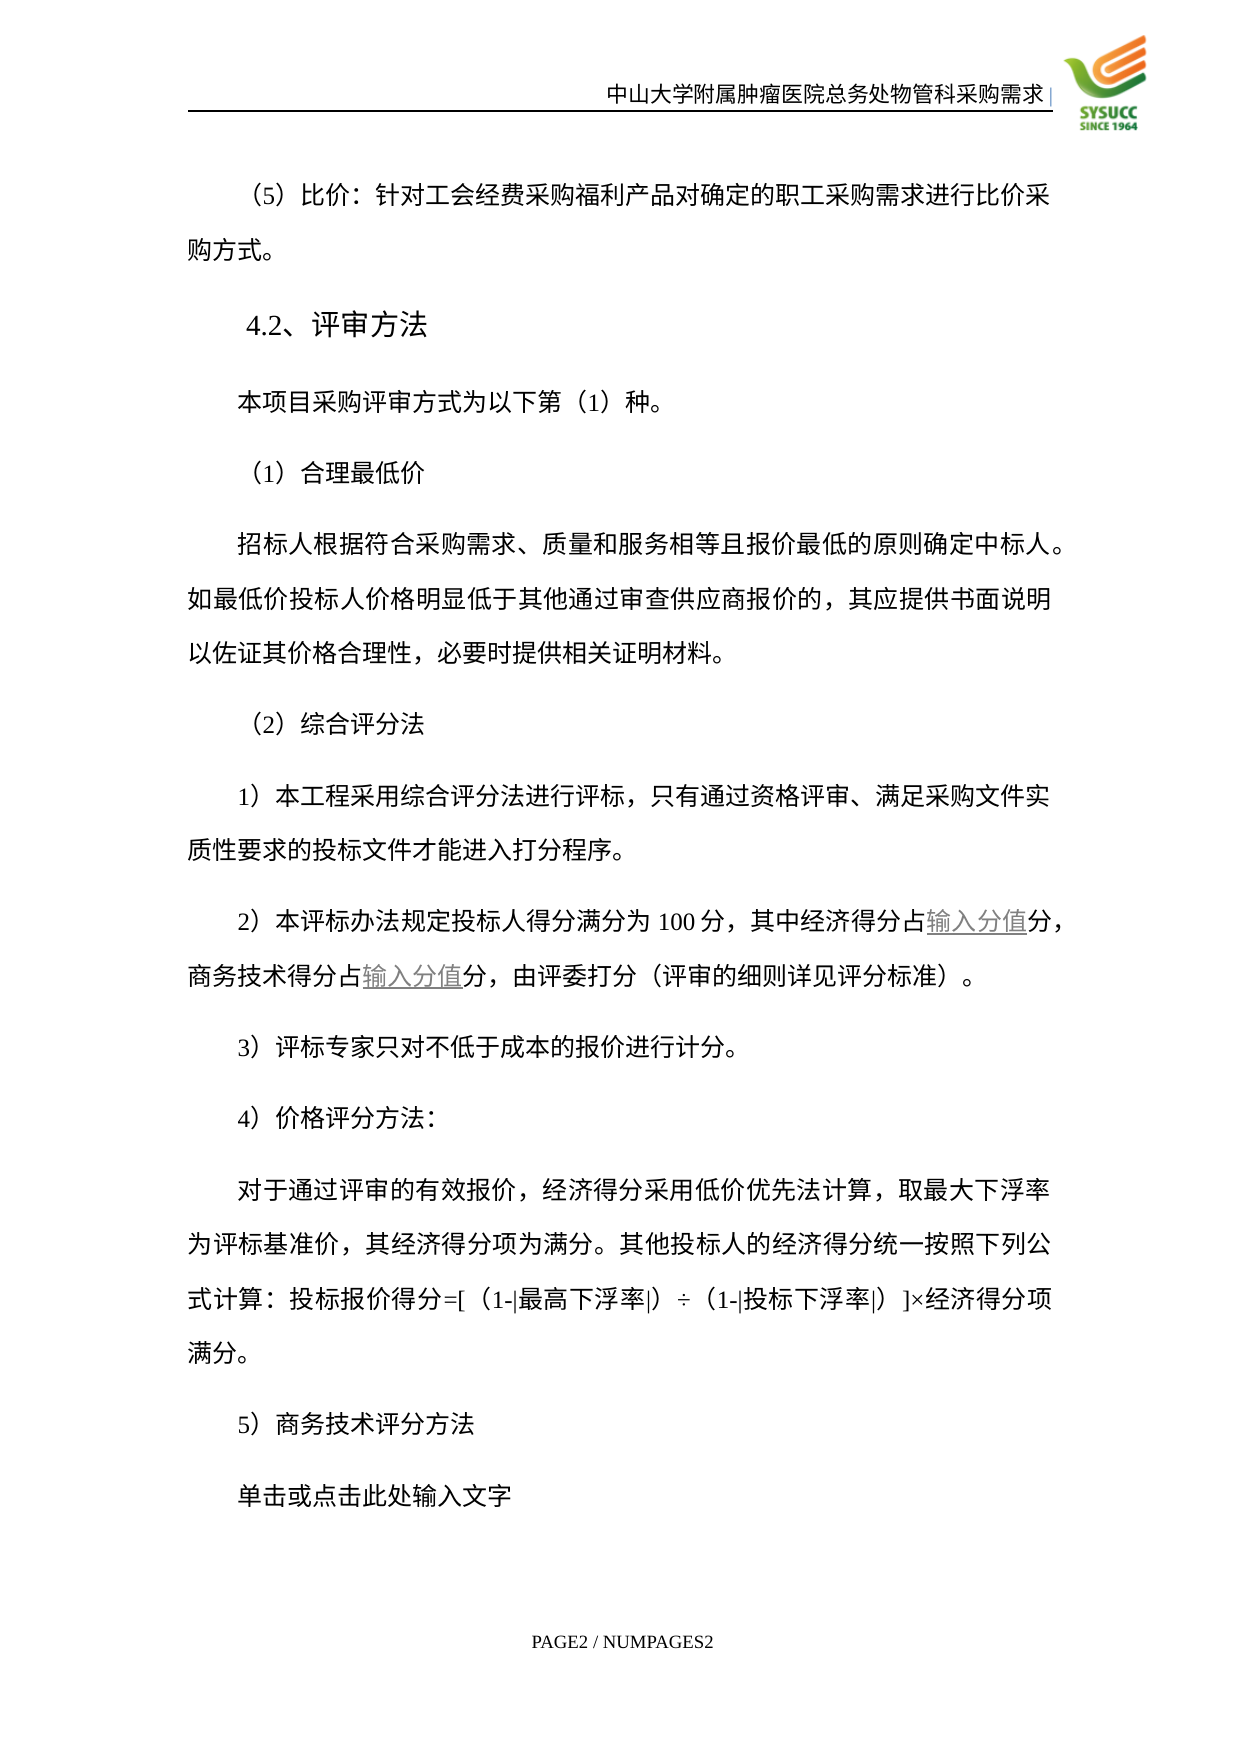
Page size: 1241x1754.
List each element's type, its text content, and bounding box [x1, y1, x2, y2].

text 招标人根据符合采购需求、质量和服务相等且报价最低的原则确定中标人。如最低价投标人价格明显低于其他通过审查供应商报价的，其应提供书面说明以佐证其价格合理性，必要时提供相关证明材料。 [187, 525, 1053, 670]
text （2）综合评分法 [187, 705, 1053, 741]
text 4）价格评分方法： [187, 1099, 1053, 1135]
text 对于通过评审的有效报价，经济得分采用低价优先法计算，取最大下浮率为评标基准价，其经济得分项为满分。其他投标人的经济得分统一按照下列公式计算：投标报价得分=[（1-|最高下浮率|）÷（1-|投标下浮率|）]×经济得分项满分。 [187, 1170, 1053, 1370]
subtitle 4.2、评审方法 [187, 302, 1053, 344]
text 3）评标专家只对不低于成本的报价进行计分。 [187, 1028, 1053, 1064]
text 1）本工程采用综合评分法进行评标，只有通过资格评审、满足采购文件实质性要求的投标文件才能进入打分程序。 [187, 776, 1053, 867]
text 2）本评标办法规定投标人得分满分为100分，其中经济得分占分，商务技术得分占分，由评委打分（评审的细则详见评分标准）。 [187, 902, 1053, 992]
text 本项目采购评审方式为以下第种。 [187, 382, 1053, 418]
text （5）比价：针对工会经费采购福利产品对确定的职工采购需求进行比价采购方式。 [187, 176, 1053, 266]
picture [1053, 32, 1166, 141]
text （1）合理最低价 [187, 453, 1053, 489]
text 5）商务技术评分方法 [187, 1405, 1053, 1441]
